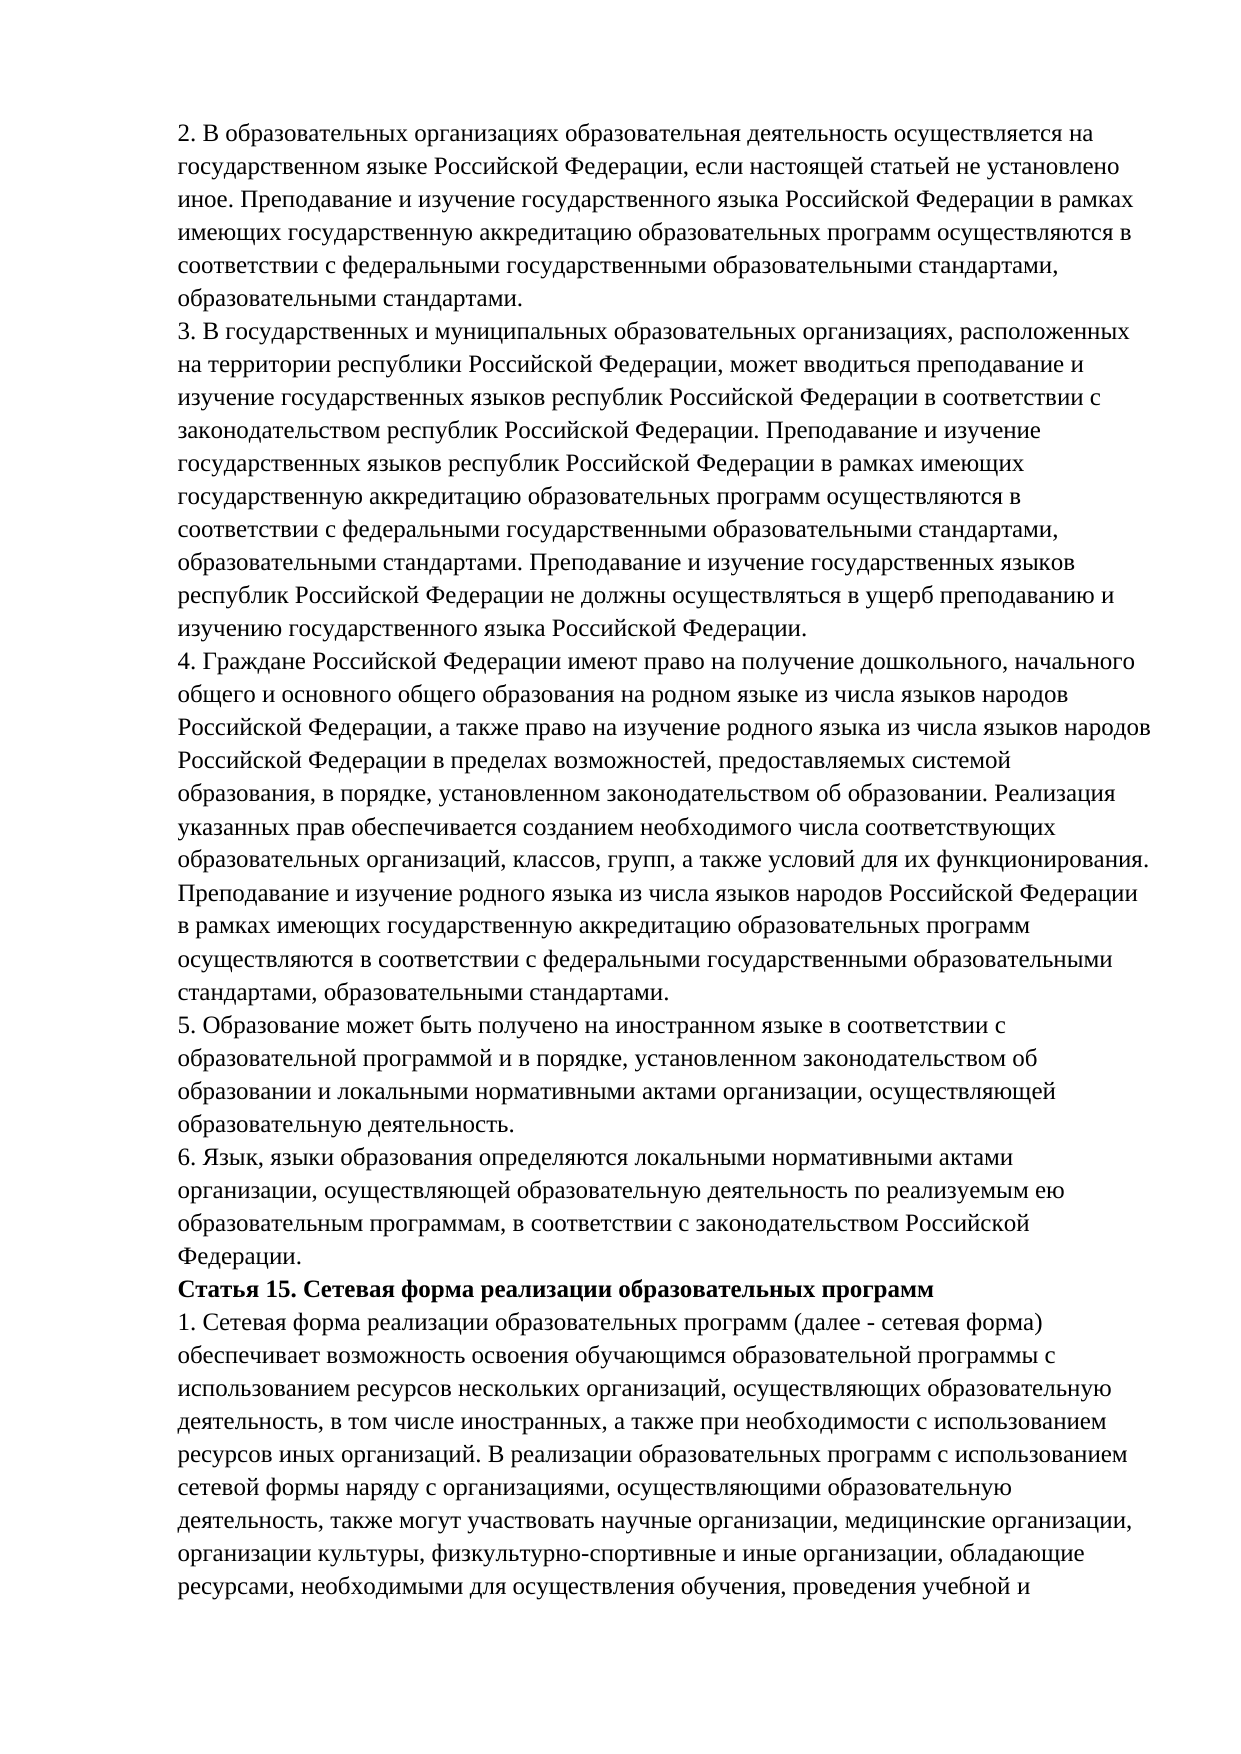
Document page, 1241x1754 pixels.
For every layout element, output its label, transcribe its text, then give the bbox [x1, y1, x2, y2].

text Статья 15. Сетевая форма реализации образовательных программ [177, 1274, 1152, 1303]
text 5. Образование может быть получено на иностранном языке в соответствии с образовательной программой и в порядке, установленном законодательством об образовании и локальными нормативными актами организации, осуществляющей образовательную деятельность. [177, 1010, 1152, 1137]
text 6. Язык, языки образования определяются локальными нормативными актами организации, осуществляющей образовательную деятельность по реализуемым ею образовательным программам, в соответствии с законодательством Российской Федерации. [177, 1142, 1152, 1269]
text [177, 1307, 1152, 1600]
text 4. Граждане Российской Федерации имеют право на получение дошкольного, начального общего и основного общего образования на родном языке из числа языков народов Российской Федерации, а также право на изучение родного языка из числа языков народов Российской Федерации в пределах возможностей, предоставляемых системой образования, в порядке, установленном законодательством об образовании. Реализация указанных прав обеспечивается созданием необходимого числа соответствующих образовательных организаций, классов, групп, а также условий для их функционирования. Преподавание и изучение родного языка из числа языков народов Российской Федерации в рамках имеющих государственную аккредитацию образовательных программ осуществляются в соответствии с федеральными государственными образовательными стандартами, образовательными стандартами. [177, 646, 1152, 1005]
text 3. В государственных и муниципальных образовательных организациях, расположенных на территории республики Российской Федерации, может вводиться преподавание и изучение государственных языков республик Российской Федерации в соответствии с законодательством республик Российской Федерации. Преподавание и изучение государственных языков республик Российской Федерации в рамках имеющих государственную аккредитацию образовательных программ осуществляются в соответствии с федеральными государственными образовательными стандартами, образовательными стандартами. Преподавание и изучение государственных языков республик Российской Федерации не должны осуществляться в ущерб преподаванию и изучению государственного языка Российской Федерации. [177, 316, 1152, 642]
text 2. В образовательных организациях образовательная деятельность осуществляется на государственном языке Российской Федерации, если настоящей статьей не установлено иное. Преподавание и изучение государственного языка Российской Федерации в рамках имеющих государственную аккредитацию образовательных программ осуществляются в соответствии с федеральными государственными образовательными стандартами, образовательными стандартами. [177, 118, 1152, 312]
